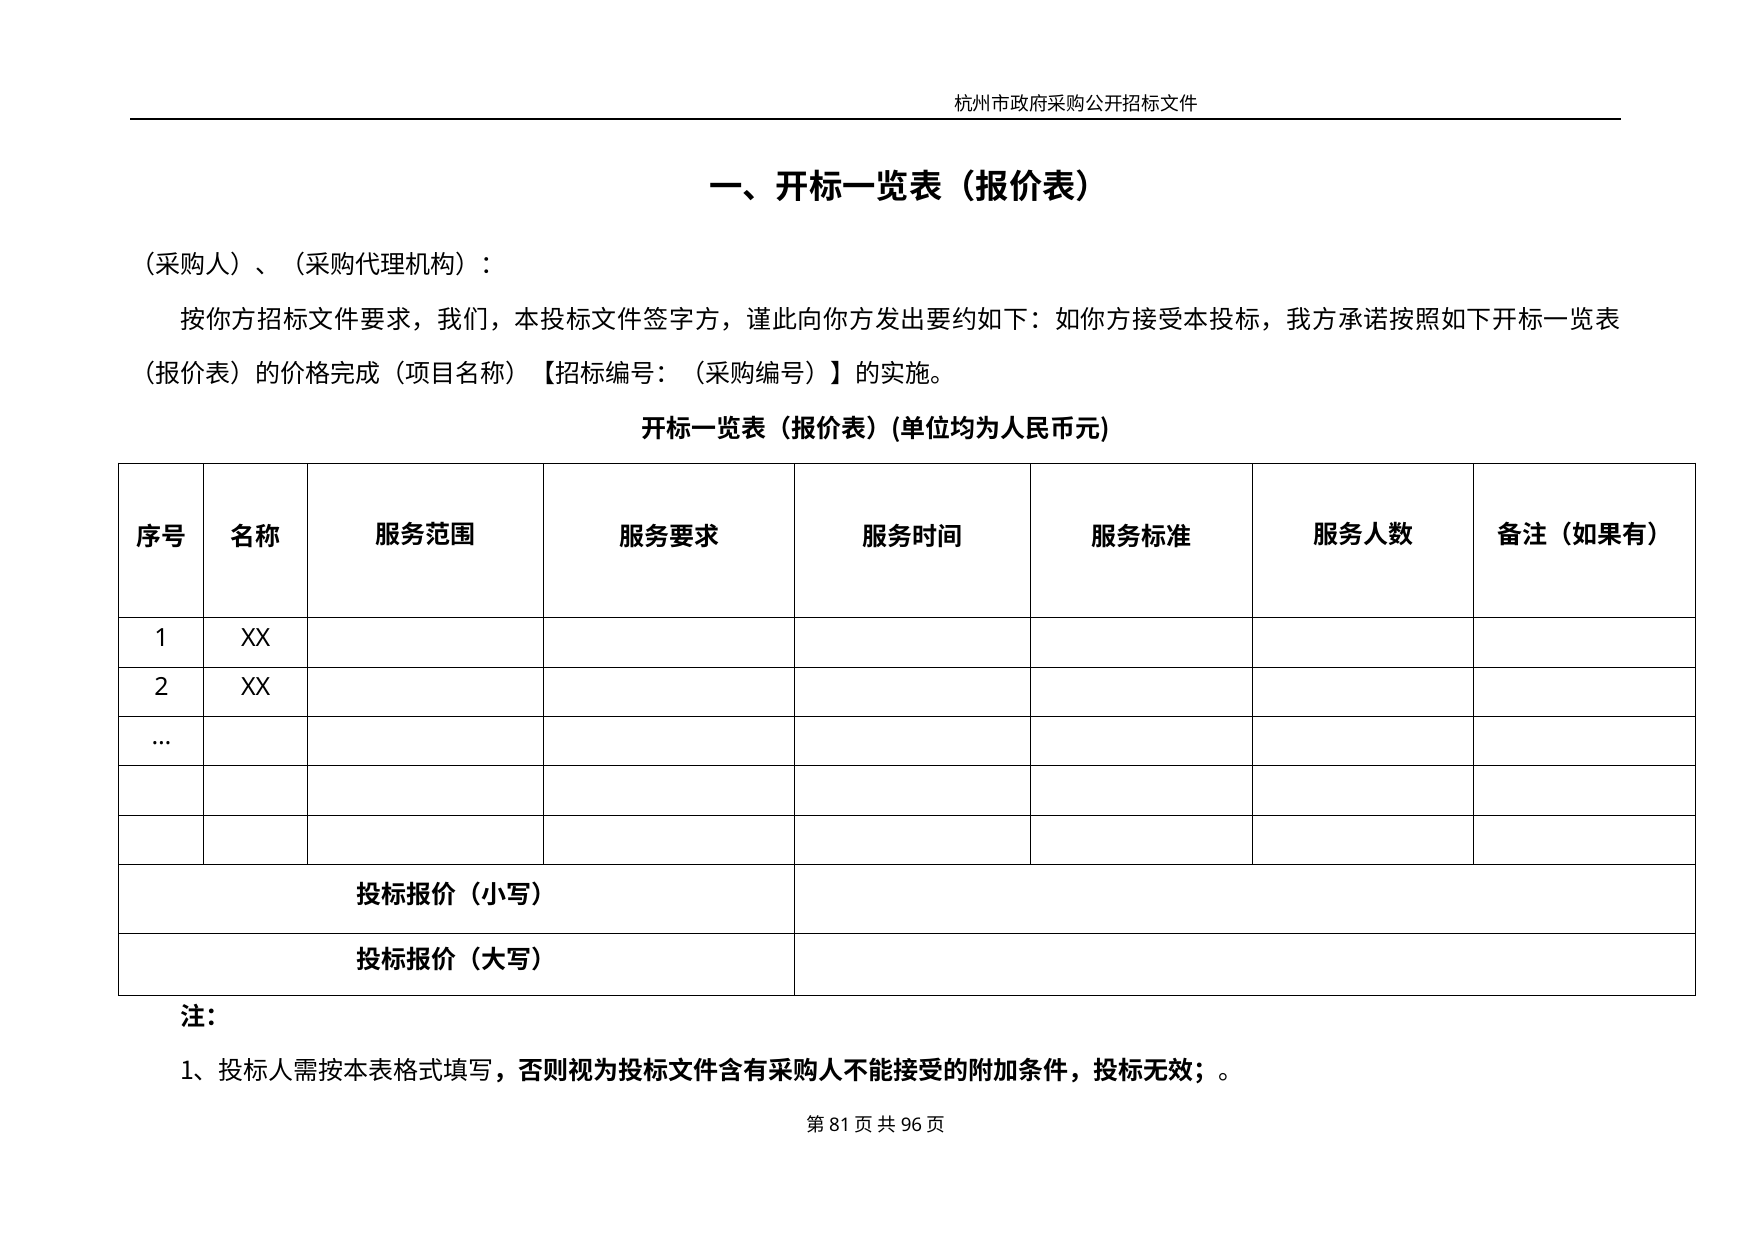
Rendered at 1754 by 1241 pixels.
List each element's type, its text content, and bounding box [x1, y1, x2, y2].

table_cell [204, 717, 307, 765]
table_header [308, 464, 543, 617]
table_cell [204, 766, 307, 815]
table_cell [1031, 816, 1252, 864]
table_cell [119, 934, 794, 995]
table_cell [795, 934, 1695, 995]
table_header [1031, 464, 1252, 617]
text 按你方招标文件要求，我们，本投标文件签字方，谨此向你方发出要约如下：如你方接受本投标，我方承诺按照如下开标一览表（报价表）的价格完成（项目名称）【招标编号：（采购编号）】的实施。 [130, 299, 1621, 390]
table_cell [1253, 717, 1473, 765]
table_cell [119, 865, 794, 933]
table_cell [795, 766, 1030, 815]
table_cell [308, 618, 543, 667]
text （采购人）、（采购代理机构）： [130, 245, 1621, 281]
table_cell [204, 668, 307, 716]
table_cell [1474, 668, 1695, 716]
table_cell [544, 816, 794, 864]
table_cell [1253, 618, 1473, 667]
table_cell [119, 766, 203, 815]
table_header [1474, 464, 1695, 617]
text 一、开标一览表（报价表） [130, 160, 1621, 208]
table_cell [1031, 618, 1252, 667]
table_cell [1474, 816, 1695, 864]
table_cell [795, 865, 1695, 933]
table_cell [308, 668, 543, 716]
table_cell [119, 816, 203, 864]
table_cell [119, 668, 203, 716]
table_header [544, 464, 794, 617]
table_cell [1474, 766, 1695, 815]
text 开标一览表（报价表）(单位均为人民币元) [130, 408, 1621, 444]
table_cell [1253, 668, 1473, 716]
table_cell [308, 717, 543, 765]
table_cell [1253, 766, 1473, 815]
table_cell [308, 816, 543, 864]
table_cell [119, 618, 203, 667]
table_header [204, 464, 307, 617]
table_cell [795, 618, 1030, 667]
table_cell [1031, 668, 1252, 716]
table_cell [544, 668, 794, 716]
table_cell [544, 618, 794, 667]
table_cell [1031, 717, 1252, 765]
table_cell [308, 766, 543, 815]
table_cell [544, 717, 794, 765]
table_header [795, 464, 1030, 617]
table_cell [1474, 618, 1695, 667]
text 注： [180, 996, 1621, 1032]
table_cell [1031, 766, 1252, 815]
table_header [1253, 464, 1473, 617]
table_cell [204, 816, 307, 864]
text 1、投标人需按本表格式填写，否则视为投标文件含有采购人不能接受的附加条件，投标无效；。 [130, 1050, 1621, 1087]
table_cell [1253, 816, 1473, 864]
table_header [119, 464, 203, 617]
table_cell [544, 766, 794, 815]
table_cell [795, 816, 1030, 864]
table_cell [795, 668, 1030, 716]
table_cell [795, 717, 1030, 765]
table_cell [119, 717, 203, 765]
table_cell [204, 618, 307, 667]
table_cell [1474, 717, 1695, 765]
